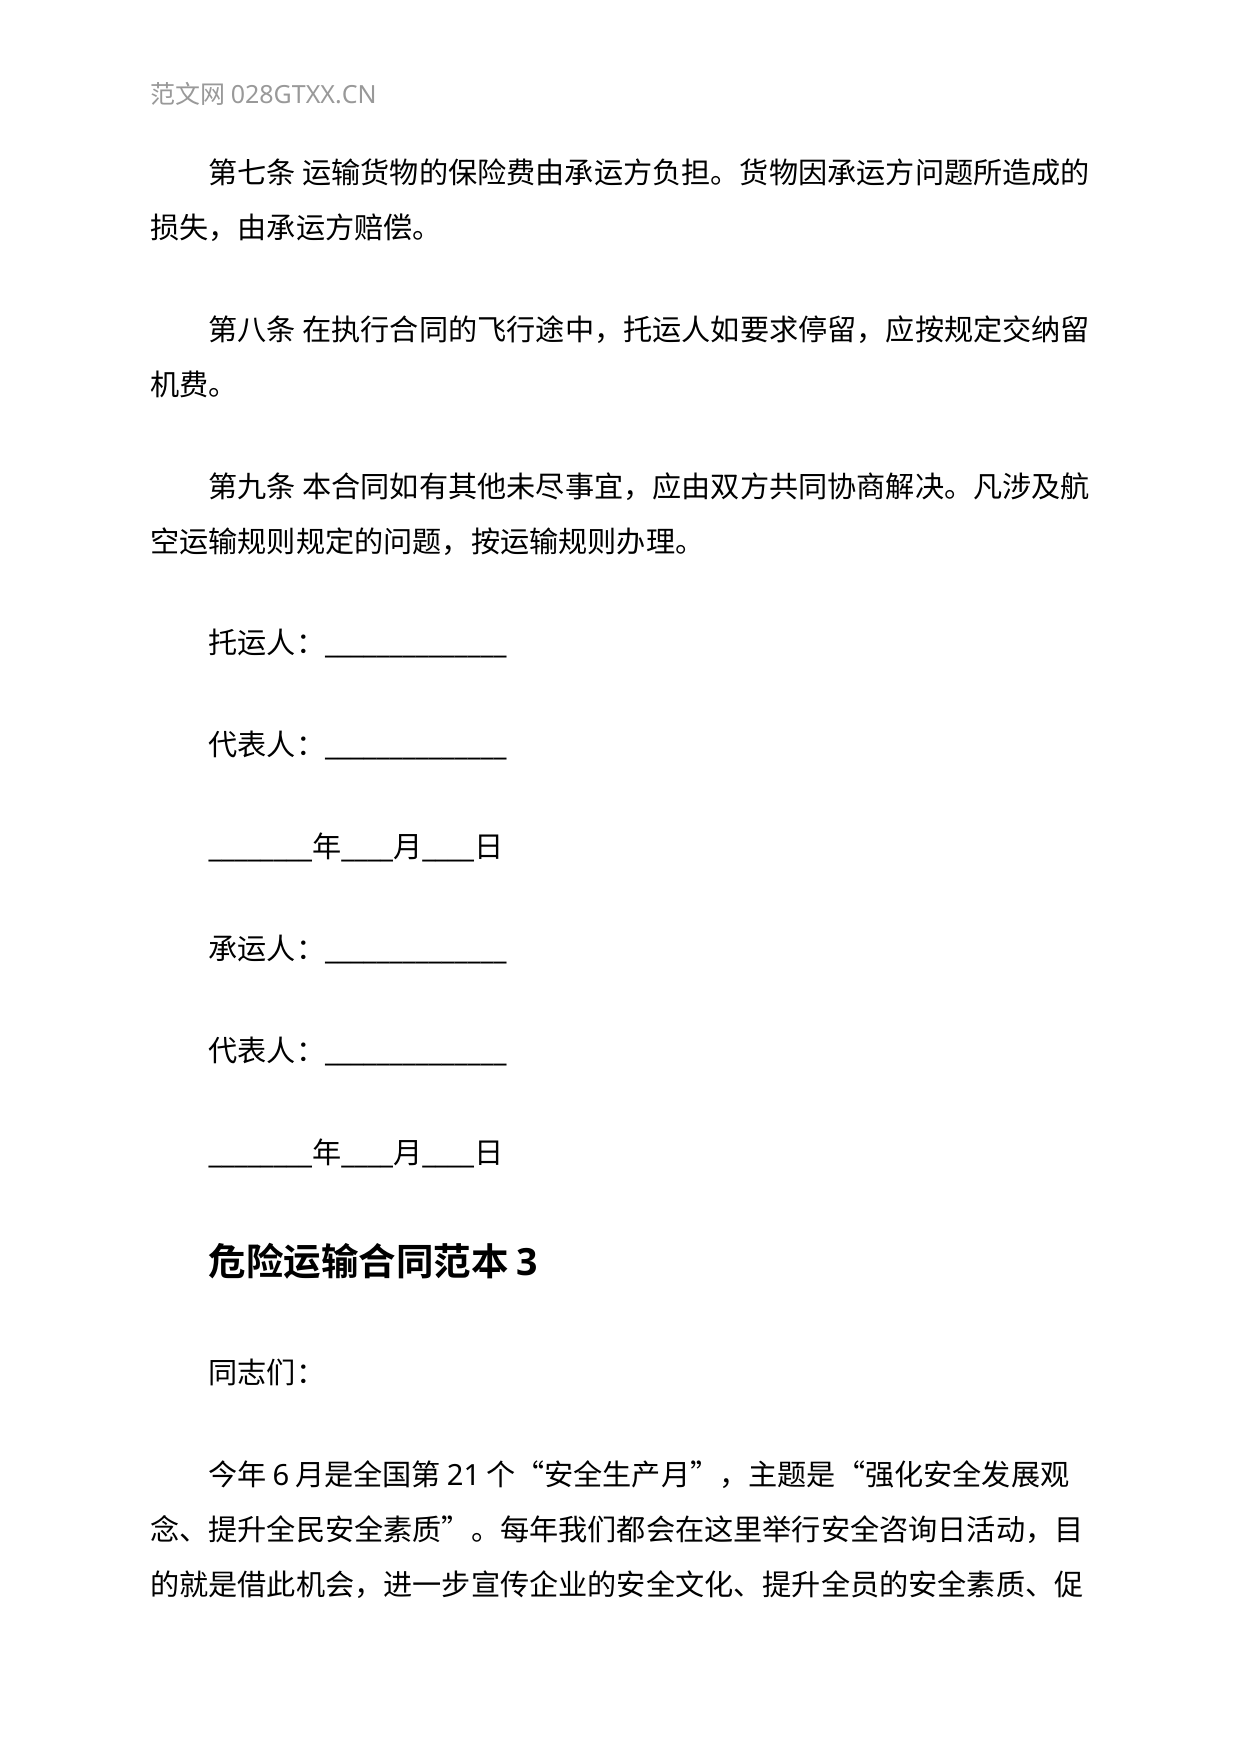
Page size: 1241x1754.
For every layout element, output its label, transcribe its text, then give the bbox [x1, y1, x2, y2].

text 代表人：______________ [150, 722, 1090, 764]
text 危险运输合同范本3 [150, 1232, 1090, 1286]
text 同志们： [150, 1349, 1090, 1392]
text 第七条 运输货物的保险费由承运方负担。货物因承运方问题所造成的损失，由承运方赔偿。 [150, 150, 1090, 247]
text 第八条 在执行合同的飞行途中，托运人如要求停留，应按规定交纳留机费。 [150, 307, 1090, 404]
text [150, 1451, 1090, 1603]
text ________年____月____日 [150, 1130, 1090, 1172]
text ________年____月____日 [150, 824, 1090, 866]
text 承运人：______________ [150, 926, 1090, 968]
text 第九条 本合同如有其他未尽事宜，应由双方共同协商解决。凡涉及航空运输规则规定的问题，按运输规则办理。 [150, 463, 1090, 561]
text 代表人：______________ [150, 1028, 1090, 1070]
text 托运人：______________ [150, 620, 1090, 662]
